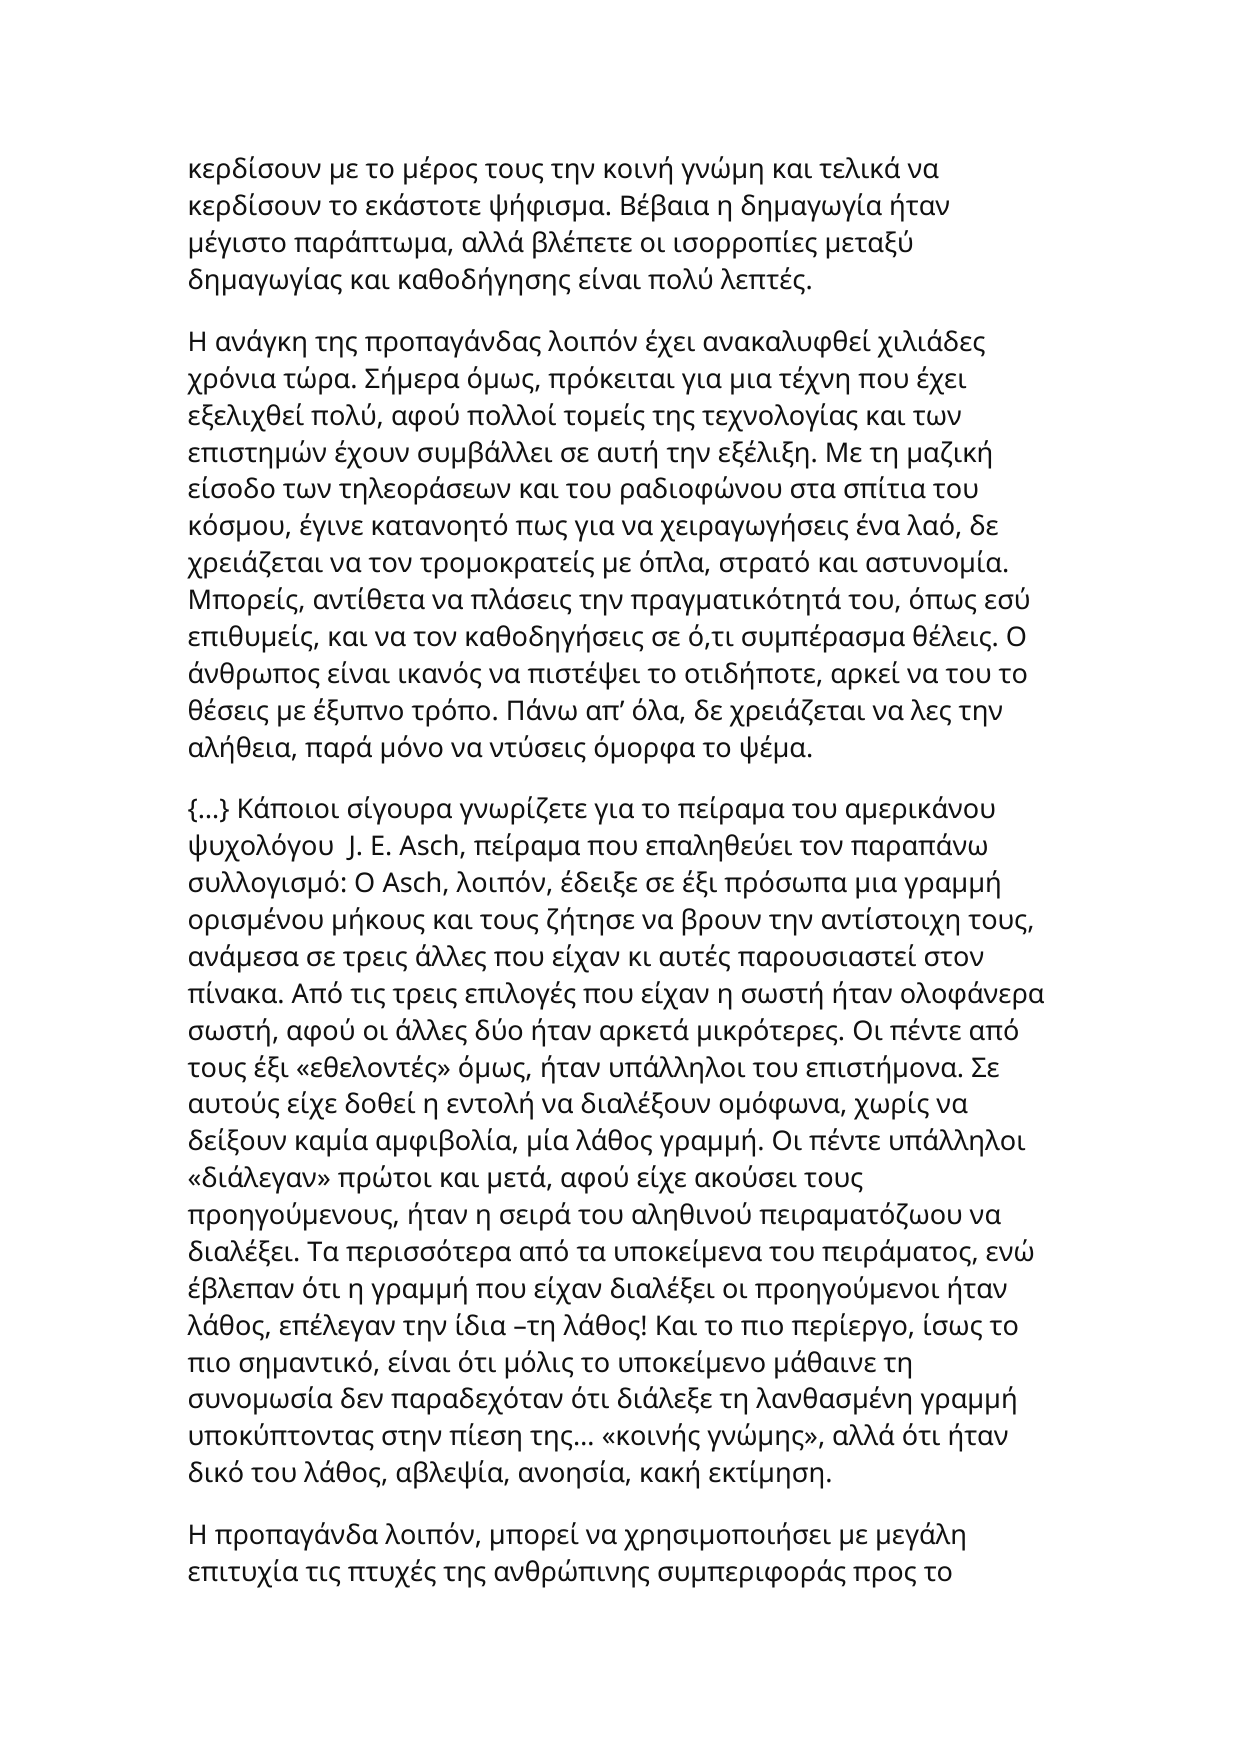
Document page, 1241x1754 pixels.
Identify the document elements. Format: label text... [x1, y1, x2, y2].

text {…} Κάποιοι σίγουρα γνωρίζετε για το πείραμα του αμερικάνου ψυχολόγου J. E. Asch, πείραμα που επαληθεύει τον παραπάνω συλλογισμό: Ο Asch, λοιπόν, έδειξε σε έξι πρόσωπα μια γραμμή ορισμένου μήκους και τους ζήτησε να βρουν την αντίστοιχη τους, ανάμεσα σε τρεις άλλες που είχαν κι αυτές παρουσιαστεί στον πίνακα. Από τις τρεις επιλογές που είχαν η σωστή ήταν ολοφάνερα σωστή, αφού οι άλλες δύο ήταν αρκετά μικρότερες. Οι πέντε από τους έξι «εθελοντές» όμως, ήταν υπάλληλοι του επιστήμονα. Σε αυτούς είχε δοθεί η εντολή να διαλέξουν ομόφωνα, χωρίς να δείξουν καμία αμφιβολία, μία λάθος γραμμή. Οι πέντε υπάλληλοι «διάλεγαν» πρώτοι και μετά, αφού είχε ακούσει τους προηγούμενους, ήταν η σειρά του αληθινού πειραματόζωου να διαλέξει. Τα περισσότερα από τα υποκείμενα του πειράματος, ενώ έβλεπαν ότι η γραμμή που είχαν διαλέξει οι προηγούμενοι ήταν λάθος, επέλεγαν την ίδια –τη λάθος! Και το πιο περίεργο, ίσως το πιο σημαντικό, είναι ότι μόλις το υποκείμενο μάθαινε τη συνομωσία δεν παραδεχόταν ότι διάλεξε τη λανθασμένη γραμμή υποκύπτοντας στην πίεση της… «κοινής γνώμης», αλλά ότι ήταν δικό του λάθος, αβλεψία, ανοησία, κακή εκτίμηση. [187, 790, 1053, 1491]
text Η ανάγκη της προπαγάνδας λοιπόν έχει ανακαλυφθεί χιλιάδες χρόνια τώρα. Σήμερα όμως, πρόκειται για μια τέχνη που έχει εξελιχθεί πολύ, αφού πολλοί τομείς της τεχνολογίας και των επιστημών έχουν συμβάλλει σε αυτή την εξέλιξη. Με τη μαζική είσοδο των τηλεοράσεων και του ραδιοφώνου στα σπίτια του κόσμου, έγινε κατανοητό πως για να χειραγωγήσεις ένα λαό, δε χρειάζεται να τον τρομοκρατείς με όπλα, στρατό και αστυνομία. Μπορείς, αντίθετα να πλάσεις την πραγματικότητά του, όπως εσύ επιθυμείς, και να τον καθοδηγήσεις σε ό,τι συμπέρασμα θέλεις. Ο άνθρωπος είναι ικανός να πιστέψει το οτιδήποτε, αρκεί να του το θέσεις με έξυπνο τρόπο. Πάνω απ’ όλα, δε χρειάζεται να λες την αλήθεια, παρά μόνο να ντύσεις όμορφα το ψέμα. [187, 322, 1053, 765]
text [187, 150, 1053, 297]
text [187, 1516, 1053, 1589]
